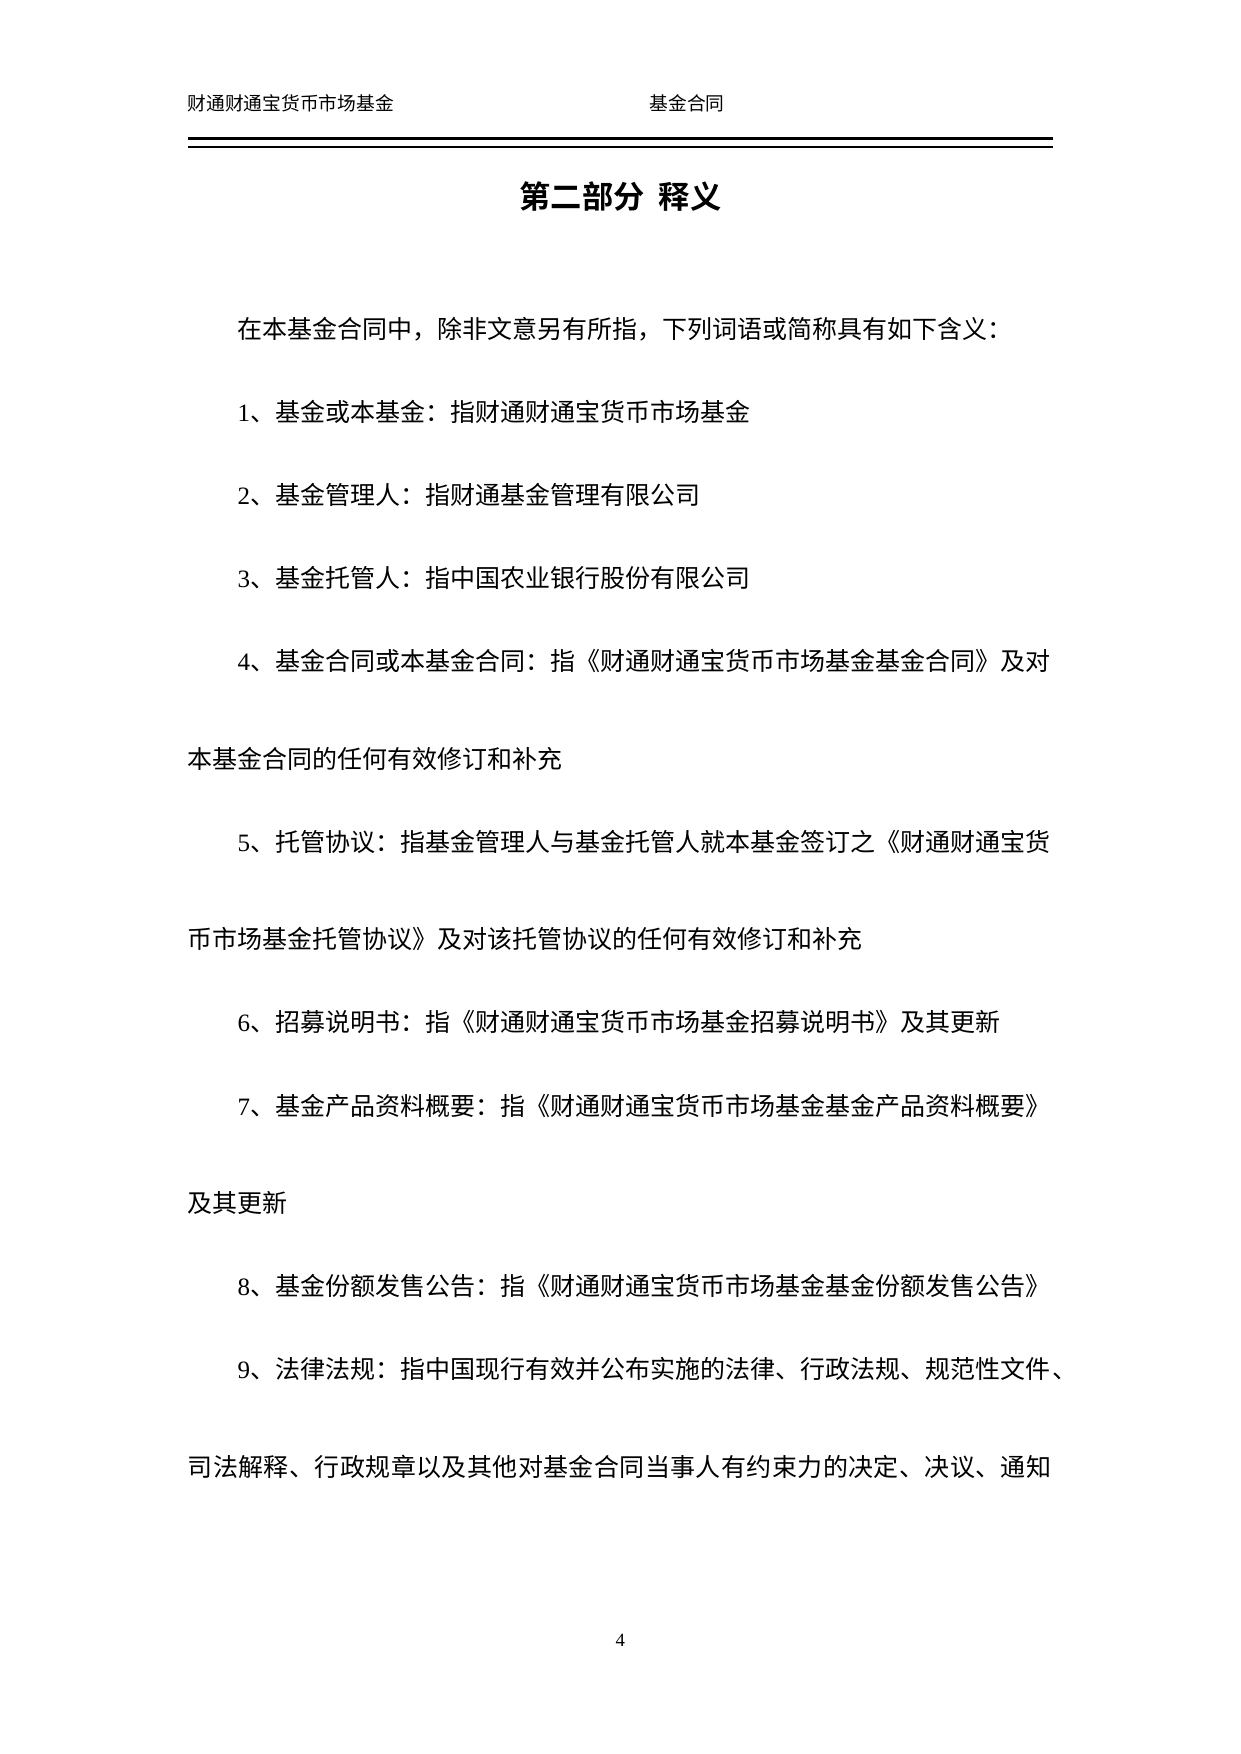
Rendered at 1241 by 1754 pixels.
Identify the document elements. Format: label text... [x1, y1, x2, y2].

text 5、托管协议：指基金管理人与基金托管人就本基金签订之《财通财通宝货币市场基金托管协议》及对该托管协议的任何有效修订和补充 [187, 808, 1053, 970]
text 6、招募说明书：指《财通财通宝货币市场基金招募说明书》及其更新 [187, 988, 1053, 1053]
subtitle 第二部分 释义 [187, 162, 1053, 227]
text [187, 1335, 1053, 1498]
text 2、基金管理人：指财通基金管理有限公司 [187, 461, 1053, 526]
text 4、基金合同或本基金合同：指《财通财通宝货币市场基金基金合同》及对本基金合同的任何有效修订和补充 [187, 627, 1053, 790]
text 1、基金或本基金：指财通财通宝货币市场基金 [187, 378, 1053, 443]
text 在本基金合同中，除非文意另有所指，下列词语或简称具有如下含义： [187, 295, 1053, 360]
text 8、基金份额发售公告：指《财通财通宝货币市场基金基金份额发售公告》 [187, 1252, 1053, 1317]
text 7、基金产品资料概要：指《财通财通宝货币市场基金基金产品资料概要》及其更新 [187, 1072, 1053, 1234]
text 3、基金托管人：指中国农业银行股份有限公司 [187, 544, 1053, 609]
